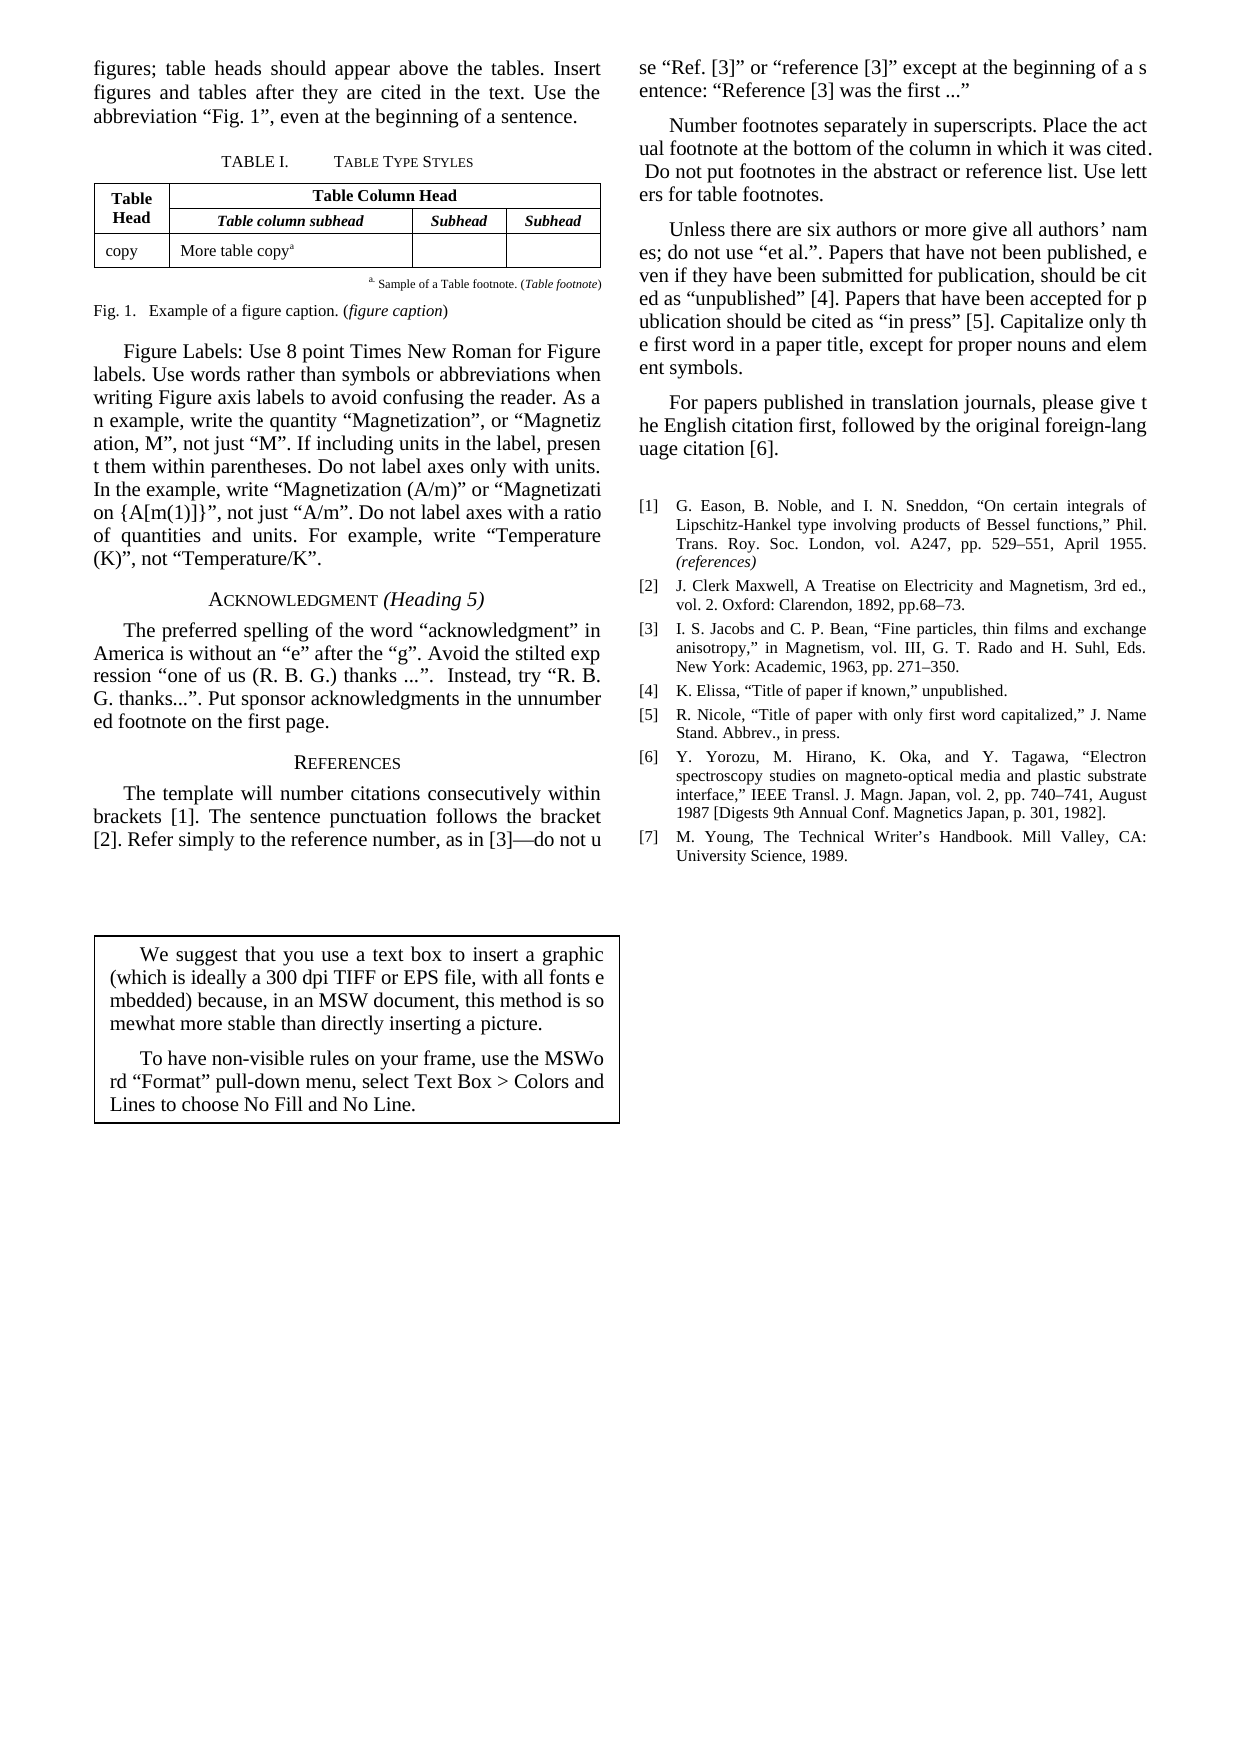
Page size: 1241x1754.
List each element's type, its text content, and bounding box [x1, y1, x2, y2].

text Sample of a Table footnote. (Table footnote) [96, 273, 601, 292]
text Example of a figure caption. (figure caption) [93, 301, 601, 320]
text G. Eason, B. Noble, and I. N. Sneddon, “On certain integrals of Lipschitz-Hankel type involving products of Bessel functions,” Phil. Trans. Roy. Soc. London, vol. A247, pp. 529–551, April 1955. (references) [639, 497, 1147, 572]
table_cell Subhead [413, 209, 506, 233]
subtitle Acknowledgment (Heading 5) [93, 586, 601, 611]
text The template will number citations consecutively within brackets [1]. The sentence punctuation follows the bracket [2]. Refer simply to the reference number, as in [3]—do not use “Ref. [3]” or “reference [3]” except at the beginning of a sentence: “Reference [3] was the first ...” [639, 56, 1147, 102]
table_cell copy [95, 234, 169, 266]
text K. Elissa, “Title of paper if known,” unpublished. [639, 681, 1147, 700]
subtitle References [93, 750, 601, 774]
text I. S. Jacobs and C. P. Bean, “Fine particles, thin films and exchange anisotropy,” in Magnetism, vol. III, G. T. Rado and H. Suhl, Eds. New York: Academic, 1963, pp. 271–350. [639, 619, 1147, 676]
text Figure Labels: Use 8 point Times New Roman for Figure labels. Use words rather than symbols or abbreviations when writing Figure axis labels to avoid confusing the reader. As an example, write the quantity “Magnetization”, or “Magnetization, M”, not just “M”. If including units in the label, present them within parentheses. Do not label axes only with units. In the example, write “Magnetization (A/m)” or “Magnetization {A[m(1)]}”, not just “A/m”. Do not label axes with a ratio of quantities and units. For example, write “Temperature (K)”, not “Temperature/K”. [93, 341, 601, 570]
text Table Type Styles [93, 153, 601, 171]
text Number footnotes separately in superscripts. Place the actual footnote at the bottom of the column in which it was cited. Do not put footnotes in the abstract or reference list. Use letters for table footnotes. [639, 114, 1147, 206]
table_cell [507, 234, 600, 266]
text R. Nicole, “Title of paper with only first word capitalized,” J. Name Stand. Abbrev., in press. [639, 705, 1147, 742]
text The preferred spelling of the word “acknowledgment” in America is without an “e” after the “g”. Avoid the stilted expression “one of us (R. B. G.) thanks ...”. Instead, try “R. B. G. thanks...”. Put sponsor acknowledgments in the unnumbered footnote on the first page. [93, 619, 601, 733]
text M. Young, The Technical Writer’s Handbook. Mill Valley, CA: University Science, 1989. [639, 828, 1147, 865]
table_cell Subhead [507, 209, 600, 233]
table_header Table Head [95, 184, 169, 233]
table_cell Table column subhead [170, 209, 412, 233]
table_cell [413, 234, 506, 266]
text Y. Yorozu, M. Hirano, K. Oka, and Y. Tagawa, “Electron spectroscopy studies on magneto-optical media and plastic substrate interface,” IEEE Transl. J. Magn. Japan, vol. 2, pp. 740–741, August 1987 [Digests 9th Annual Conf. Magnetics Japan, p. 301, 1982]. [639, 748, 1147, 823]
text For papers published in translation journals, please give the English citation first, followed by the original foreign-language citation [6]. [639, 391, 1147, 460]
text J. Clerk Maxwell, A Treatise on Electricity and Magnetism, 3rd ed., vol. 2. Oxford: Clarendon, 1892, pp.68–73. [639, 577, 1147, 614]
text The template will number citations consecutively within brackets [1]. The sentence punctuation follows the bracket [2]. Refer simply to the reference number, as in [3]—do not use “Ref. [3]” or “reference [3]” except at the beginning of a sentence: “Reference [3] was the first ...” [93, 782, 601, 851]
text Unless there are six authors or more give all authors’ names; do not use “et al.”. Papers that have not been published, even if they have been submitted for publication, should be cited as “unpublished” [4]. Papers that have been accepted for publication should be cited as “in press” [5]. Capitalize only the first word in a paper title, except for proper nouns and element symbols. [639, 218, 1147, 379]
table_header Table Column Head [170, 184, 600, 208]
table_cell More table copya [170, 234, 412, 266]
